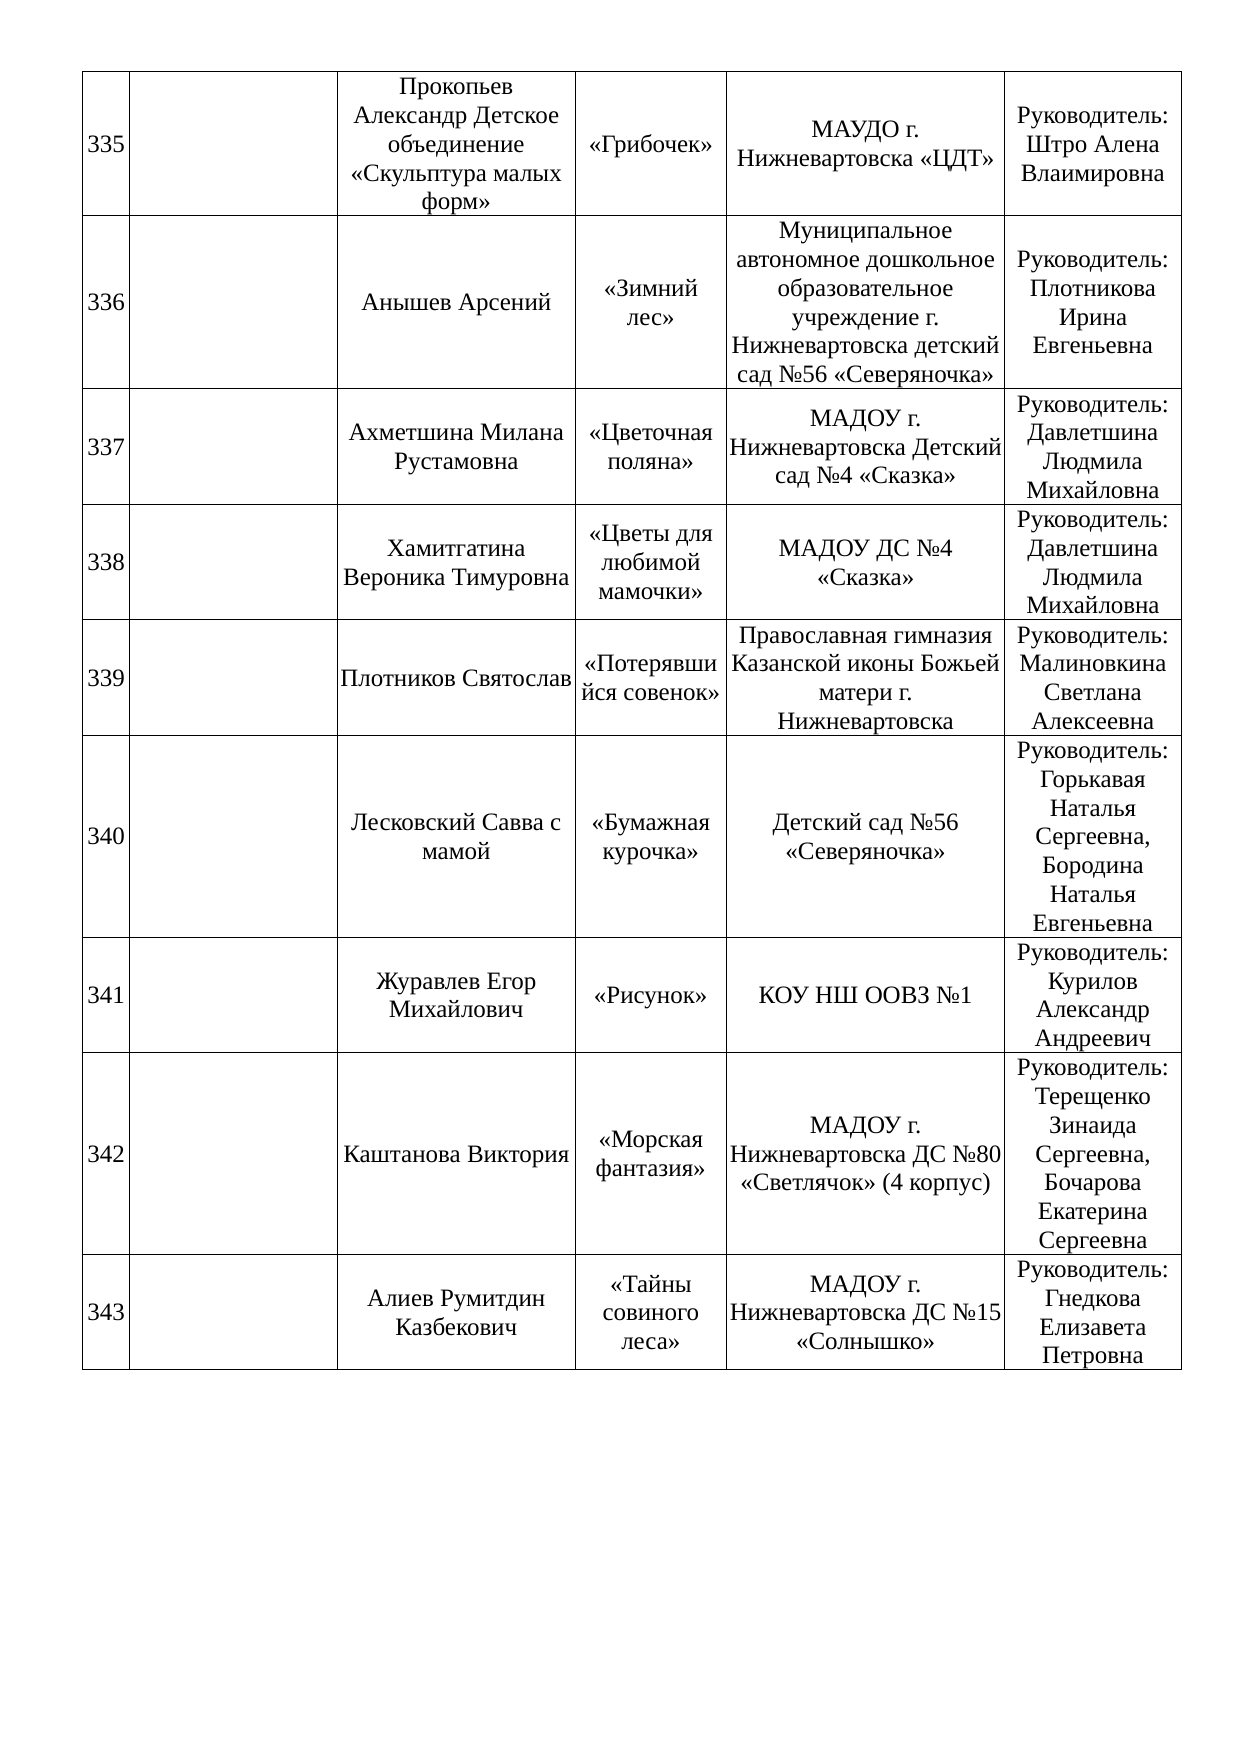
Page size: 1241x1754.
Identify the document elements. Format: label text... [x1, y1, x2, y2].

table_cell 339 [83, 620, 129, 735]
table_cell 337 [83, 389, 129, 504]
table_cell 343 [83, 1255, 129, 1369]
table_cell МАДОУ г. Нижневартовска ДС №80 «Светлячок» (4 корпус) [727, 1053, 1004, 1254]
table_cell [130, 1053, 337, 1254]
table_cell 338 [83, 505, 129, 619]
table_cell 335 [83, 72, 129, 215]
table_cell «Цветочная поляна» [576, 389, 726, 504]
table_cell [130, 72, 337, 215]
table_cell «Рисунок» [576, 938, 726, 1052]
table_cell [130, 736, 337, 936]
table_cell Муниципальное автономное дошкольное образовательное учреждение г. Нижневартовска детский сад №56 «Северяночка» [727, 216, 1004, 388]
table_cell Лесковский Савва с мамой [338, 736, 575, 936]
table_cell Руководитель: Малиновкина Светлана Алексеевна [1005, 620, 1181, 735]
table_cell Алиев Румитдин Казбекович [338, 1255, 575, 1369]
table_cell [130, 505, 337, 619]
table_cell «Бумажная курочка» [576, 736, 726, 936]
table_cell 341 [83, 938, 129, 1052]
table_cell Детский сад №56 «Северяночка» [727, 736, 1004, 936]
table_cell Руководитель: Давлетшина Людмила Михайловна [1005, 389, 1181, 504]
table_cell 342 [83, 1053, 129, 1254]
table_cell «Потерявшийся совенок» [576, 620, 726, 735]
table_cell Журавлев Егор Михайлович [338, 938, 575, 1052]
table_cell Анышев Арсений [338, 216, 575, 388]
table_cell 340 [83, 736, 129, 936]
table_cell [130, 1255, 337, 1369]
table_cell [130, 620, 337, 735]
table_cell Плотников Святослав [338, 620, 575, 735]
table_cell «Морская фантазия» [576, 1053, 726, 1254]
table_cell Руководитель: Горькавая Наталья Сергеевна, Бородина Наталья Евгеньевна [1005, 736, 1181, 936]
table_cell «Зимний лес» [576, 216, 726, 388]
table_cell Православная гимназия Казанской иконы Божьей матери г. Нижневартовска [727, 620, 1004, 735]
table_cell Хамитгатина Вероника Тимуровна [338, 505, 575, 619]
table_cell Руководитель: Терещенко Зинаида Сергеевна, Бочарова Екатерина Сергеевна [1005, 1053, 1181, 1254]
table_cell МАДОУ ДС №4 «Сказка» [727, 505, 1004, 619]
table_cell КОУ НШ ООВЗ №1 [727, 938, 1004, 1052]
table_cell [130, 216, 337, 388]
table_cell 336 [83, 216, 129, 388]
table_cell Ахметшина Милана Рустамовна [338, 389, 575, 504]
table_cell [130, 938, 337, 1052]
table_cell Руководитель: Штро Алена Влаимировна [1005, 72, 1181, 215]
table_cell Руководитель: Курилов Александр Андреевич [1005, 938, 1181, 1052]
table_cell «Грибочек» [576, 72, 726, 215]
table_cell «Цветы для любимой мамочки» [576, 505, 726, 619]
table_cell «Тайны совиного леса» [576, 1255, 726, 1369]
table_cell Руководитель: Гнедкова Елизавета Петровна [1005, 1255, 1181, 1369]
table_cell Прокопьев Александр Детское объединение «Скульптура малых форм» [338, 72, 575, 215]
table_cell Руководитель: Давлетшина Людмила Михайловна [1005, 505, 1181, 619]
table_cell Руководитель: Плотникова Ирина Евгеньевна [1005, 216, 1181, 388]
table_cell Каштанова Виктория [338, 1053, 575, 1254]
table_cell МАДОУ г. Нижневартовска Детский сад №4 «Сказка» [727, 389, 1004, 504]
table_cell МАДОУ г. Нижневартовска ДС №15 «Солнышко» [727, 1255, 1004, 1369]
table_cell [130, 389, 337, 504]
table_cell МАУДО г. Нижневартовска «ЦДТ» [727, 72, 1004, 215]
